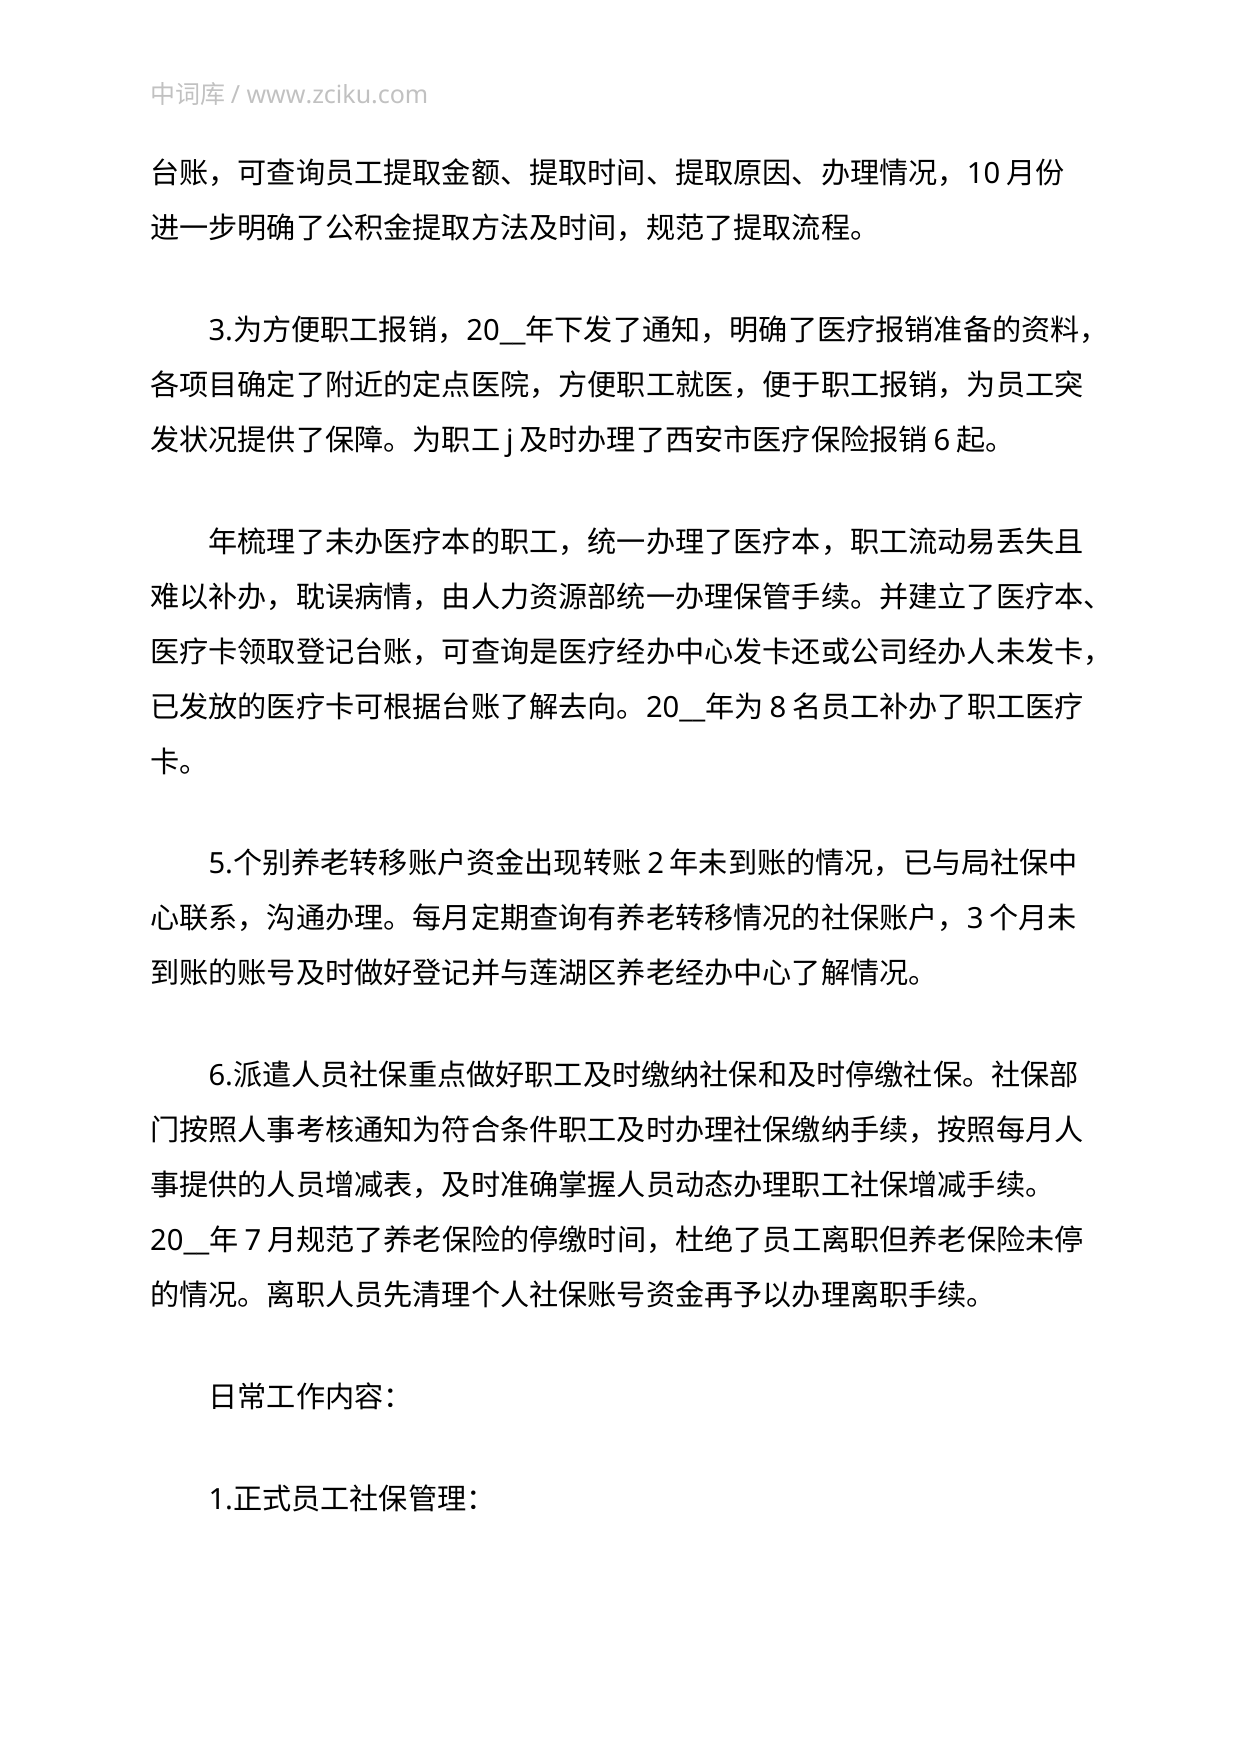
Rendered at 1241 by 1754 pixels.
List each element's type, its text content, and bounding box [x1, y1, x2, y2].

text 6.派遣人员社保重点做好职工及时缴纳社保和及时停缴社保。社保部门按照人事考核通知为符合条件职工及时办理社保缴纳手续，按照每月人事提供的人员增减表，及时准确掌握人员动态办理职工社保增减手续。20__年7月规范了养老保险的停缴时间，杜绝了员工离职但养老保险未停的情况。离职人员先清理个人社保账号资金再予以办理离职手续。 [150, 1052, 1090, 1314]
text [150, 150, 1090, 247]
text 日常工作内容： [150, 1373, 1090, 1416]
text 3.为方便职工报销，20__年下发了通知，明确了医疗报销准备的资料，各项目确定了附近的定点医院，方便职工就医，便于职工报销，为员工突发状况提供了保障。为职工j及时办理了西安市医疗保险报销6起。 [150, 307, 1090, 459]
text 1.正式员工社保管理： [150, 1475, 1090, 1518]
text 年梳理了未办医疗本的职工，统一办理了医疗本，职工流动易丢失且难以补办，耽误病情，由人力资源部统一办理保管手续。并建立了医疗本、医疗卡领取登记台账，可查询是医疗经办中心发卡还或公司经办人未发卡，已发放的医疗卡可根据台账了解去向。20__年为8名员工补办了职工医疗卡。 [150, 519, 1090, 781]
text 5.个别养老转移账户资金出现转账2年未到账的情况，已与局社保中心联系，沟通办理。每月定期查询有养老转移情况的社保账户，3个月未到账的账号及时做好登记并与莲湖区养老经办中心了解情况。 [150, 840, 1090, 992]
